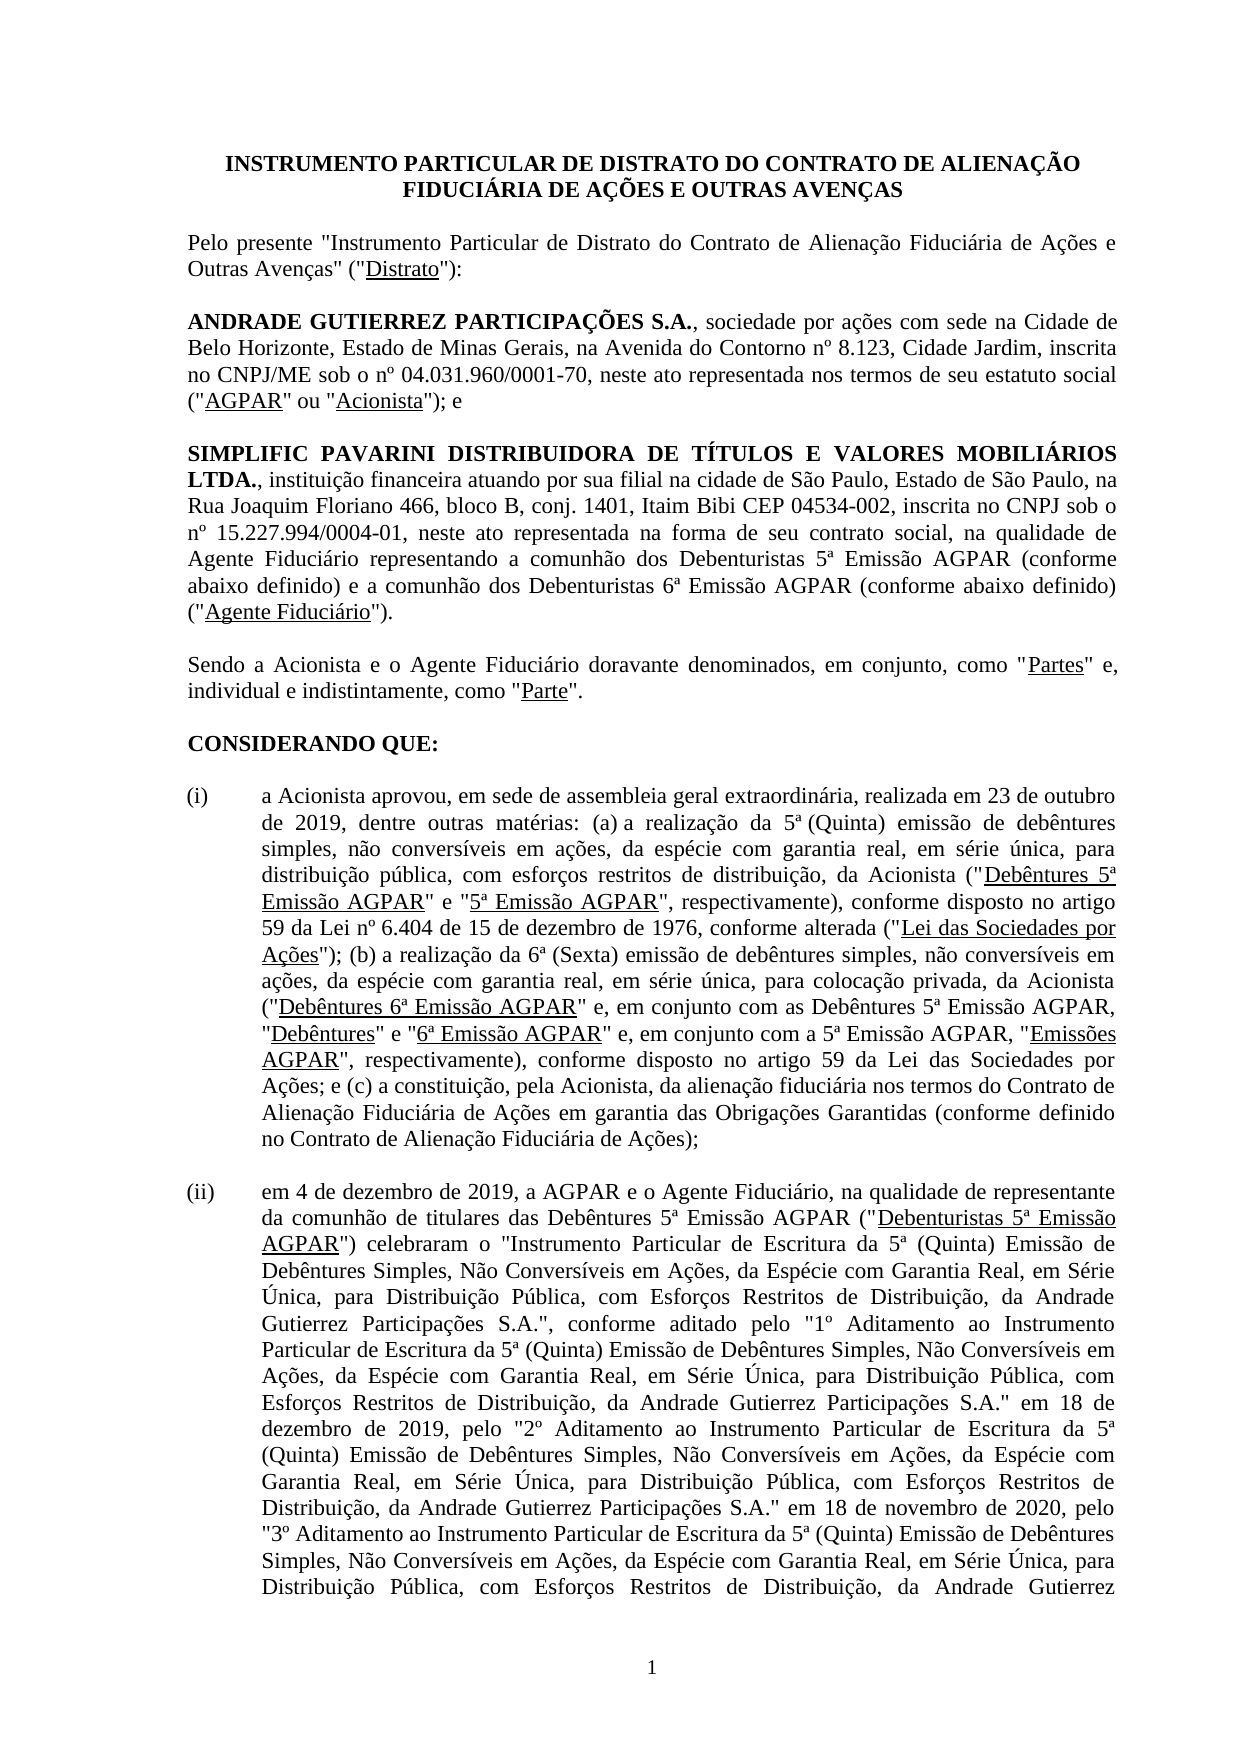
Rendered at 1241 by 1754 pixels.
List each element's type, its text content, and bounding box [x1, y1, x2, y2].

text SIMPLIFIC PAVARINI DISTRIBUIDORA DE TÍTULOS E VALORES MOBILIÁRIOS LTDA., instituição financeira atuando por sua filial na cidade de São Paulo, Estado de São Paulo, na Rua Joaquim Floriano 466, bloco B, conj. 1401, Itaim Bibi CEP 04534-002, inscrita no CNPJ sob o nº 15.227.994/0004-01, neste ato representada na forma de seu contrato social, na qualidade de Agente Fiduciário representando a comunhão dos Debenturistas 5ª Emissão AGPAR (conforme abaixo definido) e a comunhão dos Debenturistas 6ª Emissão AGPAR (conforme abaixo definido) ("Agente Fiduciário"). [187, 440, 1118, 624]
text Sendo a Acionista e o Agente Fiduciário doravante denominados, em conjunto, como "Partes" e, individual e indistintamente, como "Parte". [187, 651, 1118, 703]
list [186, 1178, 1116, 1599]
text INSTRUMENTO PARTICULAR DE DISTRATO DO CONTRATO DE ALIENAÇÃO FIDUCIÁRIA DE AÇÕES E OUTRAS AVENÇAS [187, 150, 1118, 203]
text Pelo presente "Instrumento Particular de Distrato do Contrato de Alienação Fiduciária de Ações e Outras Avenças" ("Distrato"): [187, 229, 1118, 282]
list a Acionista aprovou, em sede de assembleia geral extraordinária, realizada em 23 de outubro de 2019, dentre outras matérias: (a) a realização da 5ª (Quinta) emissão de debêntures simples, não conversíveis em ações, da espécie com garantia real, em série única, para distribuição pública, com esforços restritos de distribuição, da Acionista ("Debêntures 5ª Emissão AGPAR" e "5ª Emissão AGPAR", respectivamente), conforme disposto no artigo 59 da Lei nº 6.404 de 15 de dezembro de 1976, conforme alterada ("Lei das Sociedades por Ações"); (b) a realização da 6ª (Sexta) emissão de debêntures simples, não conversíveis em ações, da espécie com garantia real, em série única, para colocação privada, da Acionista ("Debêntures 6ª Emissão AGPAR" e, em conjunto com as Debêntures 5ª Emissão AGPAR, "Debêntures" e "6ª Emissão AGPAR" e, em conjunto com a 5ª Emissão AGPAR, "Emissões AGPAR", respectivamente), conforme disposto no artigo 59 da Lei das Sociedades por Ações; e (c) a constituição, pela Acionista, da alienação fiduciária nos termos do Contrato de Alienação Fiduciária de Ações em garantia das Obrigações Garantidas (conforme definido no Contrato de Alienação Fiduciária de Ações); [186, 782, 1116, 1151]
text CONSIDERANDO QUE: [187, 730, 1118, 756]
text ANDRADE GUTIERREZ PARTICIPAÇÕES S.A., sociedade por ações com sede na Cidade de Belo Horizonte, Estado de Minas Gerais, na Avenida do Contorno nº 8.123, Cidade Jardim, inscrita no CNPJ/ME sob o nº 04.031.960/0001-70, neste ato representada nos termos de seu estatuto social ("AGPAR" ou "Acionista"); e [187, 308, 1118, 413]
